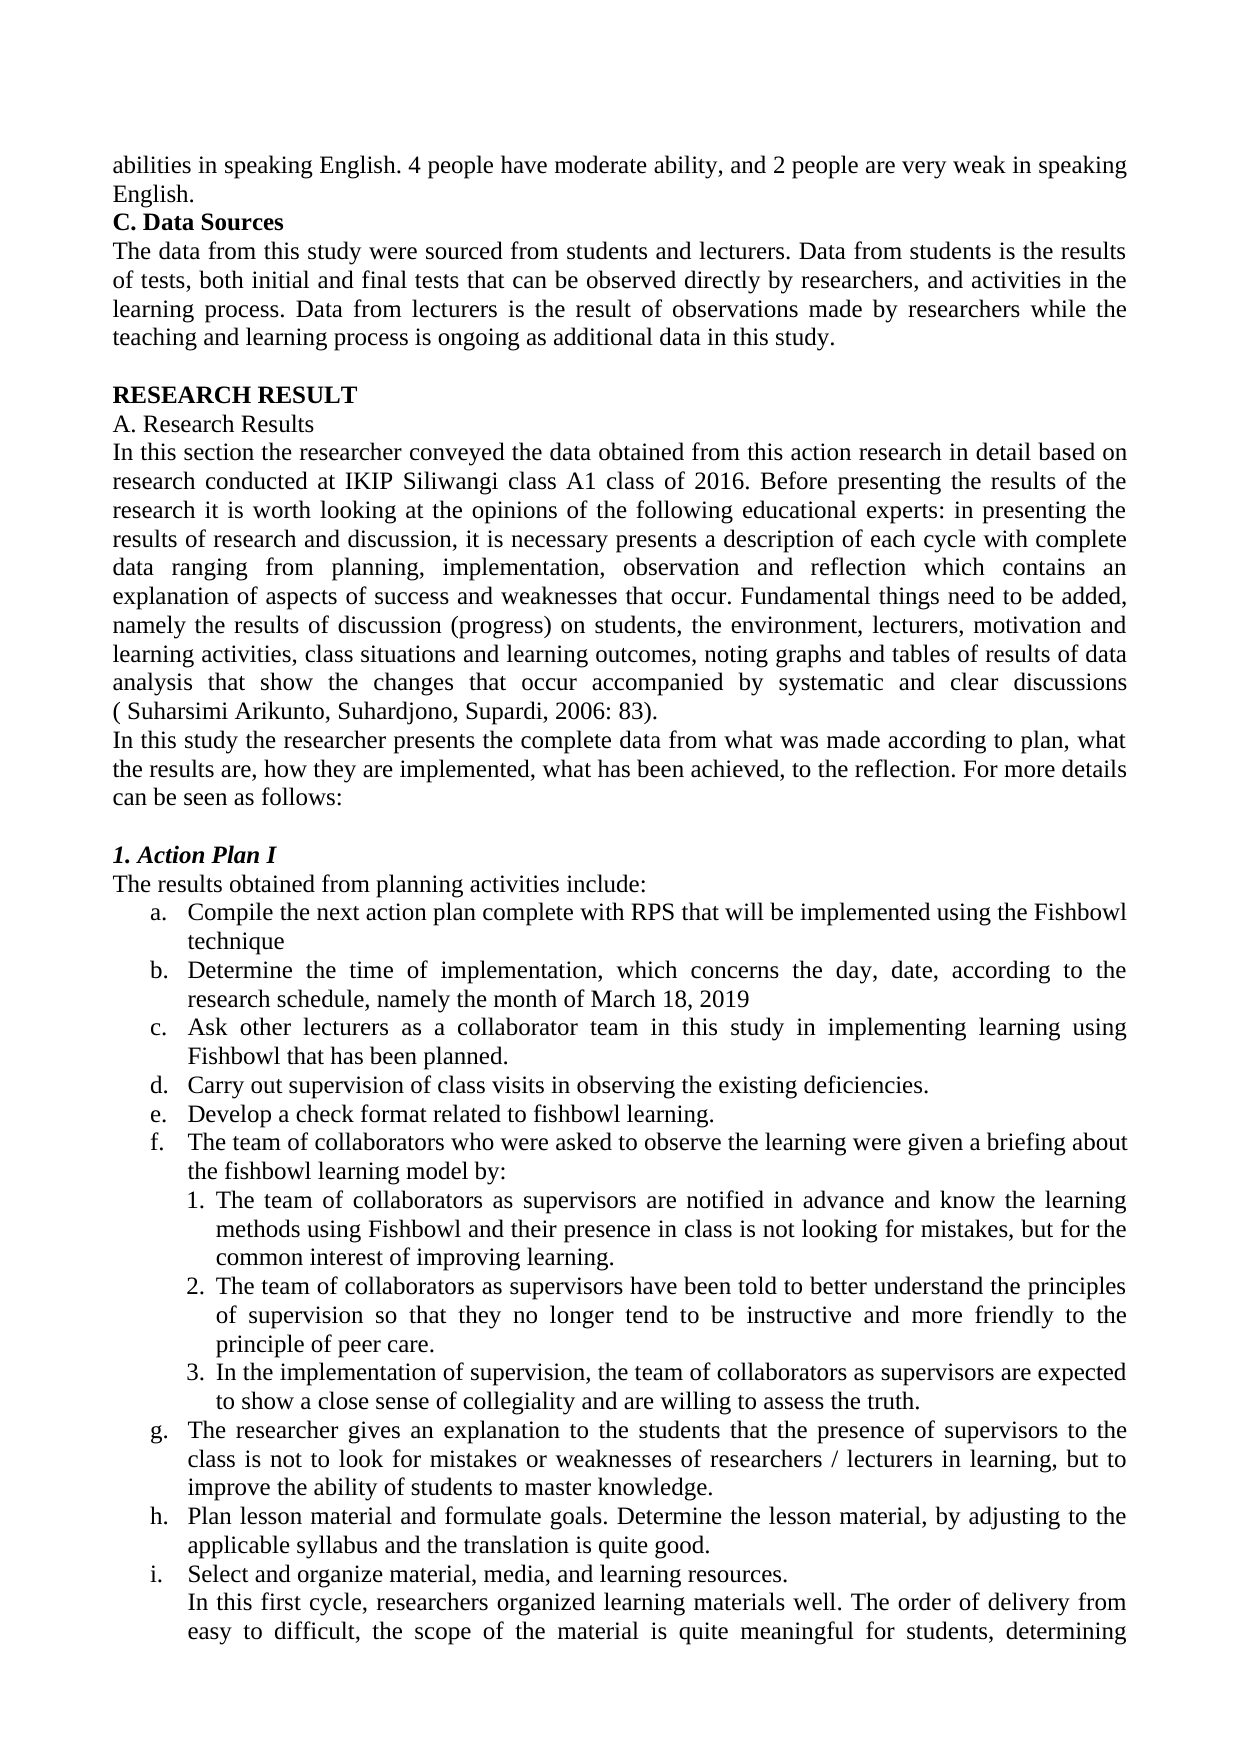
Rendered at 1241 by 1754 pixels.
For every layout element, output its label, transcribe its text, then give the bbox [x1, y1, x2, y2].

text In this section the researcher conveyed the data obtained from this action research in detail based on research conducted at IKIP Siliwangi class A1 class of 2016. Before presenting the results of the research it is worth looking at the opinions of the following educational experts: in presenting the results of research and discussion, it is necessary presents a description of each cycle with complete data ranging from planning, implementation, observation and reflection which contains an explanation of aspects of success and weaknesses that occur. Fundamental things need to be added, namely the results of discussion (progress) on students, the environment, lecturers, motivation and learning activities, class situations and learning outcomes, noting graphs and tables of results of data analysis that show the changes that occur accompanied by systematic and clear discussions ( Suharsimi Arikunto, Suhardjono, Supardi, 2006: 83). [112, 437, 1128, 725]
list The team of collaborators who were asked to observe the learning were given a briefing about the fishbowl learning model by: [150, 1127, 1128, 1185]
list Ask other lecturers as a collaborator team in this study in implementing learning using Fishbowl that has been planned. [150, 1012, 1128, 1070]
text A. Research Results [112, 409, 1128, 437]
list In the implementation of supervision, the team of collaborators as supervisors are expected to show a close sense of collegiality and are willing to assess the truth. [186, 1357, 1128, 1415]
text The results obtained from planning activities include: [112, 869, 1128, 897]
list The team of collaborators as supervisors have been told to better understand the principles of supervision so that they no longer tend to be instructive and more friendly to the principle of peer care. [186, 1271, 1128, 1357]
list Determine the time of implementation, which concerns the day, date, according to the research schedule, namely the month of March 18, 2019 [150, 955, 1128, 1012]
list The researcher gives an explanation to the students that the presence of supervisors to the class is not to look for mistakes or weaknesses of researchers / lecturers in learning, but to improve the ability of students to master knowledge. [150, 1415, 1128, 1501]
list The team of collaborators as supervisors are notified in advance and know the learning methods using Fishbowl and their presence in class is not looking for mistakes, but for the common interest of improving learning. [186, 1185, 1128, 1271]
list Select and organize material, media, and learning resources. [150, 1559, 1128, 1587]
list Compile the next action plan complete with RPS that will be implemented using the Fishbowl technique [150, 897, 1128, 955]
list Develop a check format related to fishbowl learning. [150, 1099, 1128, 1127]
list Carry out supervision of class visits in observing the existing deficiencies. [150, 1070, 1128, 1099]
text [112, 150, 1128, 207]
text C. Data Sources [112, 207, 1128, 236]
text In this study the researcher presents the complete data from what was made according to plan, what the results are, how they are implemented, what has been achieved, to the reflection. For more details can be seen as follows: [112, 725, 1128, 811]
text 1. Action Plan I [112, 840, 1128, 869]
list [187, 1587, 1128, 1645]
list Plan lesson material and formulate goals. Determine the lesson material, by adjusting to the applicable syllabus and the translation is quite good. [150, 1501, 1128, 1559]
text RESEARCH RESULT [112, 380, 1128, 409]
text The data from this study were sourced from students and lecturers. Data from students is the results of tests, both initial and final tests that can be observed directly by researchers, and activities in the learning process. Data from lecturers is the result of observations made by researchers while the teaching and learning process is ongoing as additional data in this study. [112, 236, 1128, 351]
